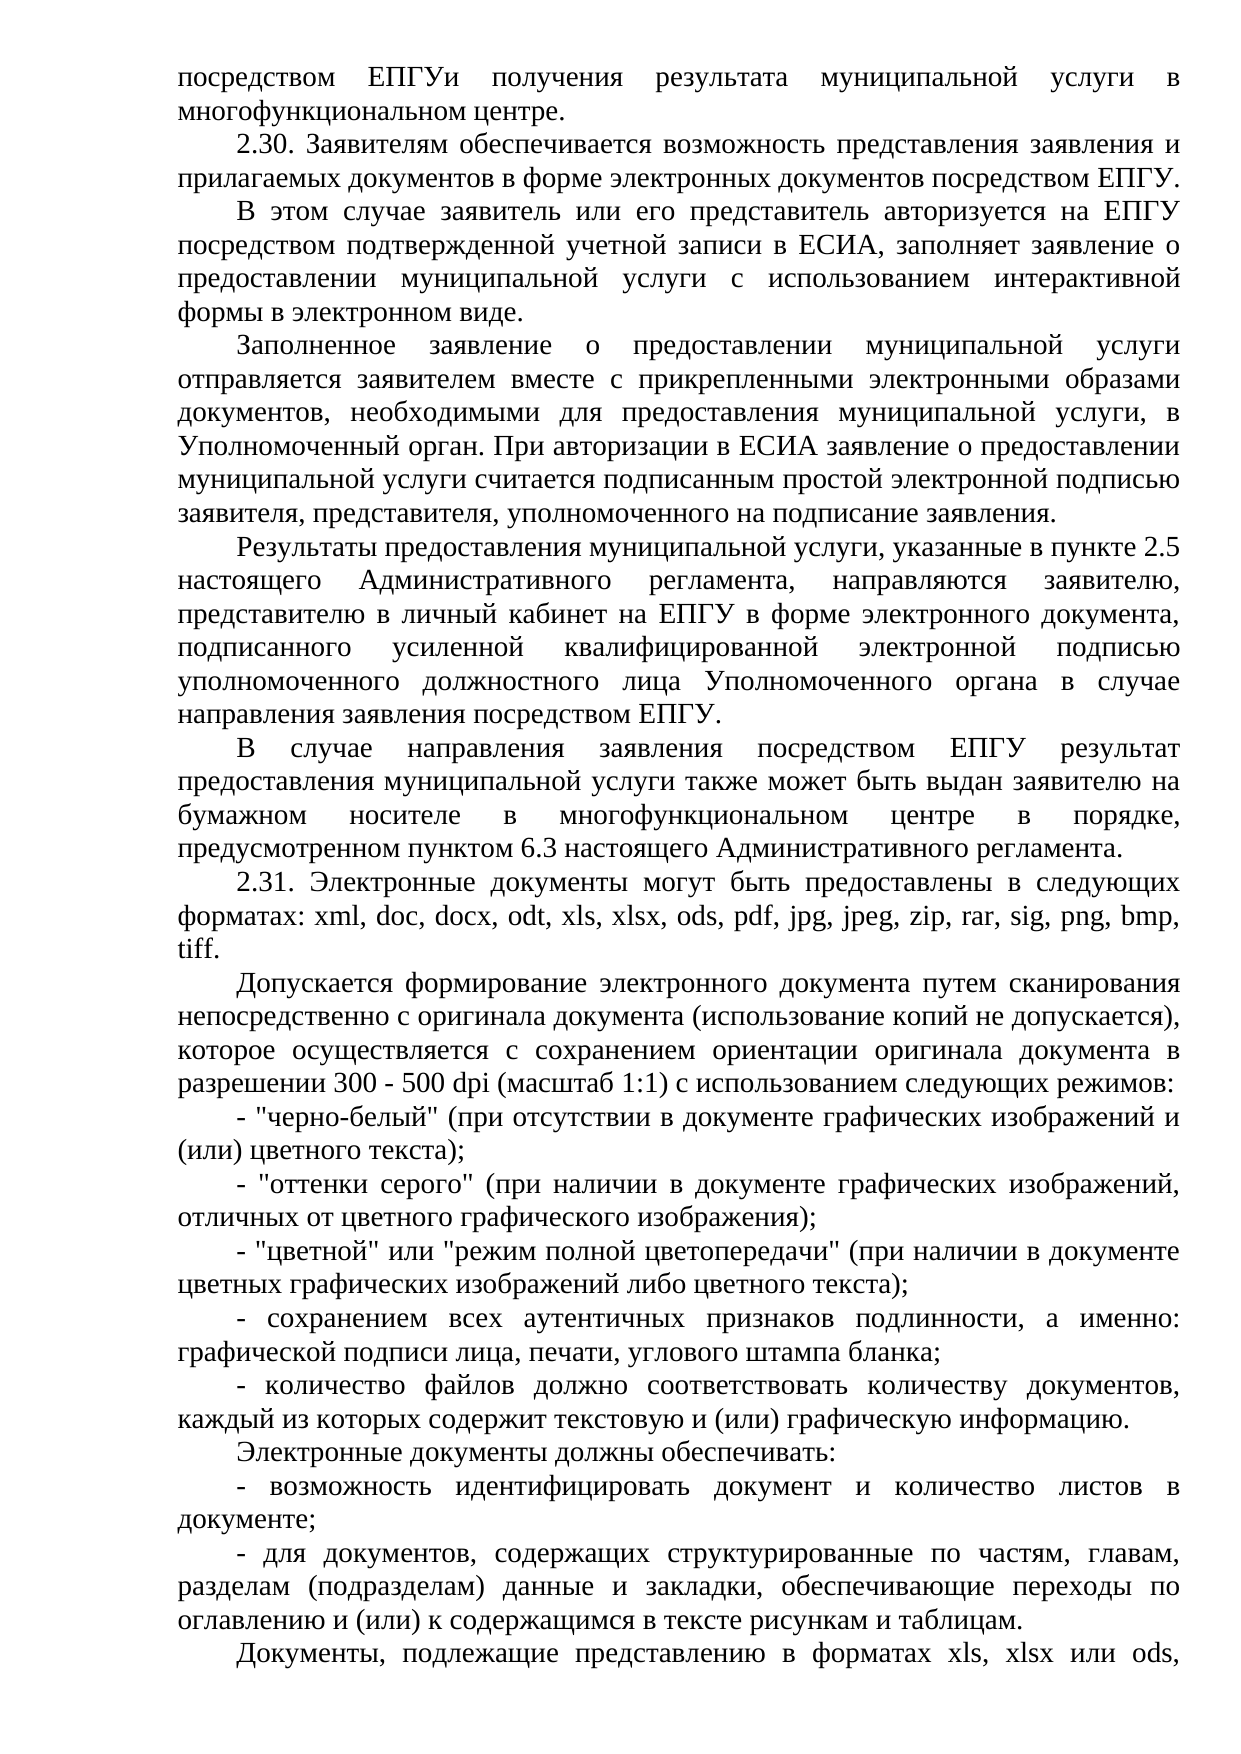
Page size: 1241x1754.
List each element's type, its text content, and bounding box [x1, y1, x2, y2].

text 2.30. Заявителям обеспечивается возможность представления заявления и прилагаемых документов в форме электронных документов посредством ЕПГУ. [177, 126, 1181, 193]
text - для документов, содержащих структурированные по частям, главам, разделам (подразделам) данные и закладки, обеспечивающие переходы по оглавлению и (или) к содержащимся в тексте рисункам и таблицам. [177, 1535, 1181, 1636]
text Результаты предоставления муниципальной услуги, указанные в пункте 2.5 настоящего Административного регламента, направляются заявителю, представителю в личный кабинет на ЕПГУ в форме электронного документа, подписанного усиленной квалифицированной электронной подписью уполномоченного должностного лица Уполномоченного органа в случае направления заявления посредством ЕПГУ. [177, 529, 1181, 730]
text - возможность идентифицировать документ и количество листов в документе; [177, 1468, 1181, 1535]
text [177, 59, 1181, 126]
text - сохранением всех аутентичных признаков подлинности, а именно: графической подписи лица, печати, углового штампа бланка; [177, 1300, 1181, 1367]
text Заполненное заявление о предоставлении муниципальной услуги отправляется заявителем вместе с прикрепленными электронными образами документов, необходимыми для предоставления муниципальной услуги, в Уполномоченный орган. При авторизации в ЕСИА заявление о предоставлении муниципальной услуги считается подписанным простой электронной подписью заявителя, представителя, уполномоченного на подписание заявления. [177, 327, 1181, 529]
text В случае направления заявления посредством ЕПГУ результат предоставления муниципальной услуги также может быть выдан заявителю на бумажном носителе в многофункциональном центре в порядке, предусмотренном пунктом 6.3 настоящего Административного регламента. [177, 730, 1181, 864]
text - "черно-белый" (при отсутствии в документе графических изображений и (или) цветного текста); [177, 1099, 1181, 1166]
text - "цветной" или "режим полной цветопередачи" (при наличии в документе цветных графических изображений либо цветного текста); [177, 1233, 1181, 1300]
text Электронные документы должны обеспечивать: [177, 1434, 1181, 1468]
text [177, 1636, 1181, 1669]
text Допускается формирование электронного документа путем сканирования непосредственно с оригинала документа (использование копий не допускается), которое осуществляется с сохранением ориентации оригинала документа в разрешении 300 - 500 dpi (масштаб 1:1) с использованием следующих режимов: [177, 965, 1181, 1099]
text В этом случае заявитель или его представитель авторизуется на ЕПГУ посредством подтвержденной учетной записи в ЕСИА, заполняет заявление о предоставлении муниципальной услуги с использованием интерактивной формы в электронном виде. [177, 193, 1181, 327]
text - "оттенки серого" (при наличии в документе графических изображений, отличных от цветного графического изображения); [177, 1166, 1181, 1233]
text 2.31. Электронные документы могут быть предоставлены в следующих форматах: xml, doc, docx, odt, xls, xlsx, ods, pdf, jpg, jpeg, zip, rar, sig, png, bmp, tiff. [177, 864, 1181, 965]
text - количество файлов должно соответствовать количеству документов, каждый из которых содержит текстовую и (или) графическую информацию. [177, 1367, 1181, 1434]
